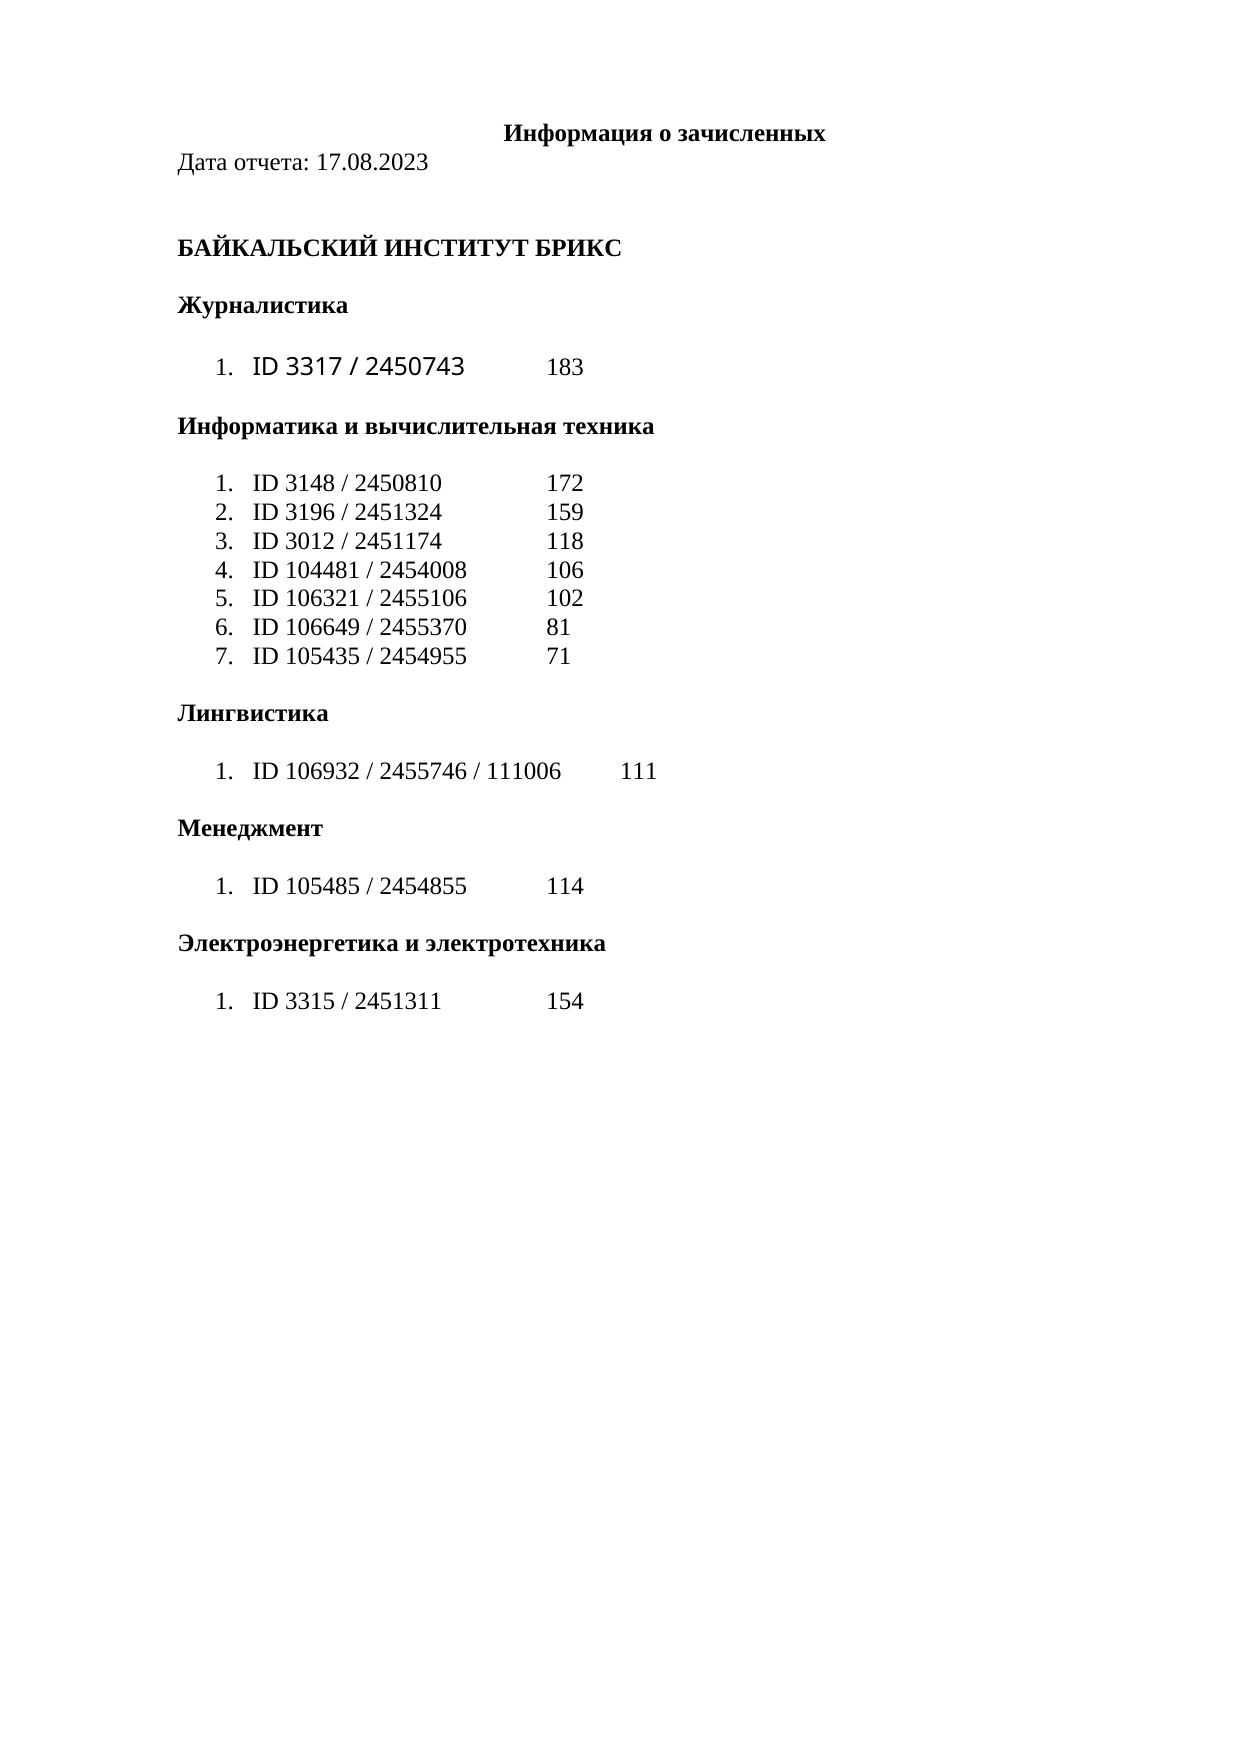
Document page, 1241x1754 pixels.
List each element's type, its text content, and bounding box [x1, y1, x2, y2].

list ID 3315 / 2451311 154 [215, 986, 1152, 1015]
list ID 106649 / 2455370 81 [215, 612, 1152, 641]
text Электроэнергетика и электротехника [177, 928, 1152, 957]
list ID 106321 / 2455106 102 [215, 583, 1152, 612]
list ID 105435 / 2454955 71 [215, 641, 1152, 670]
text Лингвистика [177, 698, 1152, 727]
text Информация о зачисленных [177, 118, 1152, 147]
list ID 3196 / 2451324 159 [215, 497, 1152, 526]
text БАЙКАЛЬСКИЙ ИНСТИТУТ БРИКС [177, 233, 1152, 262]
text Информатика и вычислительная техника [177, 411, 1152, 440]
list ID 106932 / 2455746 / 111006 111 [215, 756, 1152, 785]
text Менеджмент [177, 813, 1152, 842]
list ID 3317 / 2450743 183 [215, 348, 1152, 382]
list ID 3012 / 2451174 118 [215, 526, 1152, 555]
list ID 105485 / 2454855 114 [215, 871, 1152, 900]
text Дата отчета: 17.08.2023 [177, 147, 1152, 176]
list ID 3148 / 2450810 172 [215, 468, 1152, 497]
text Журналистика [177, 291, 1152, 319]
list ID 104481 / 2454008 106 [215, 555, 1152, 583]
